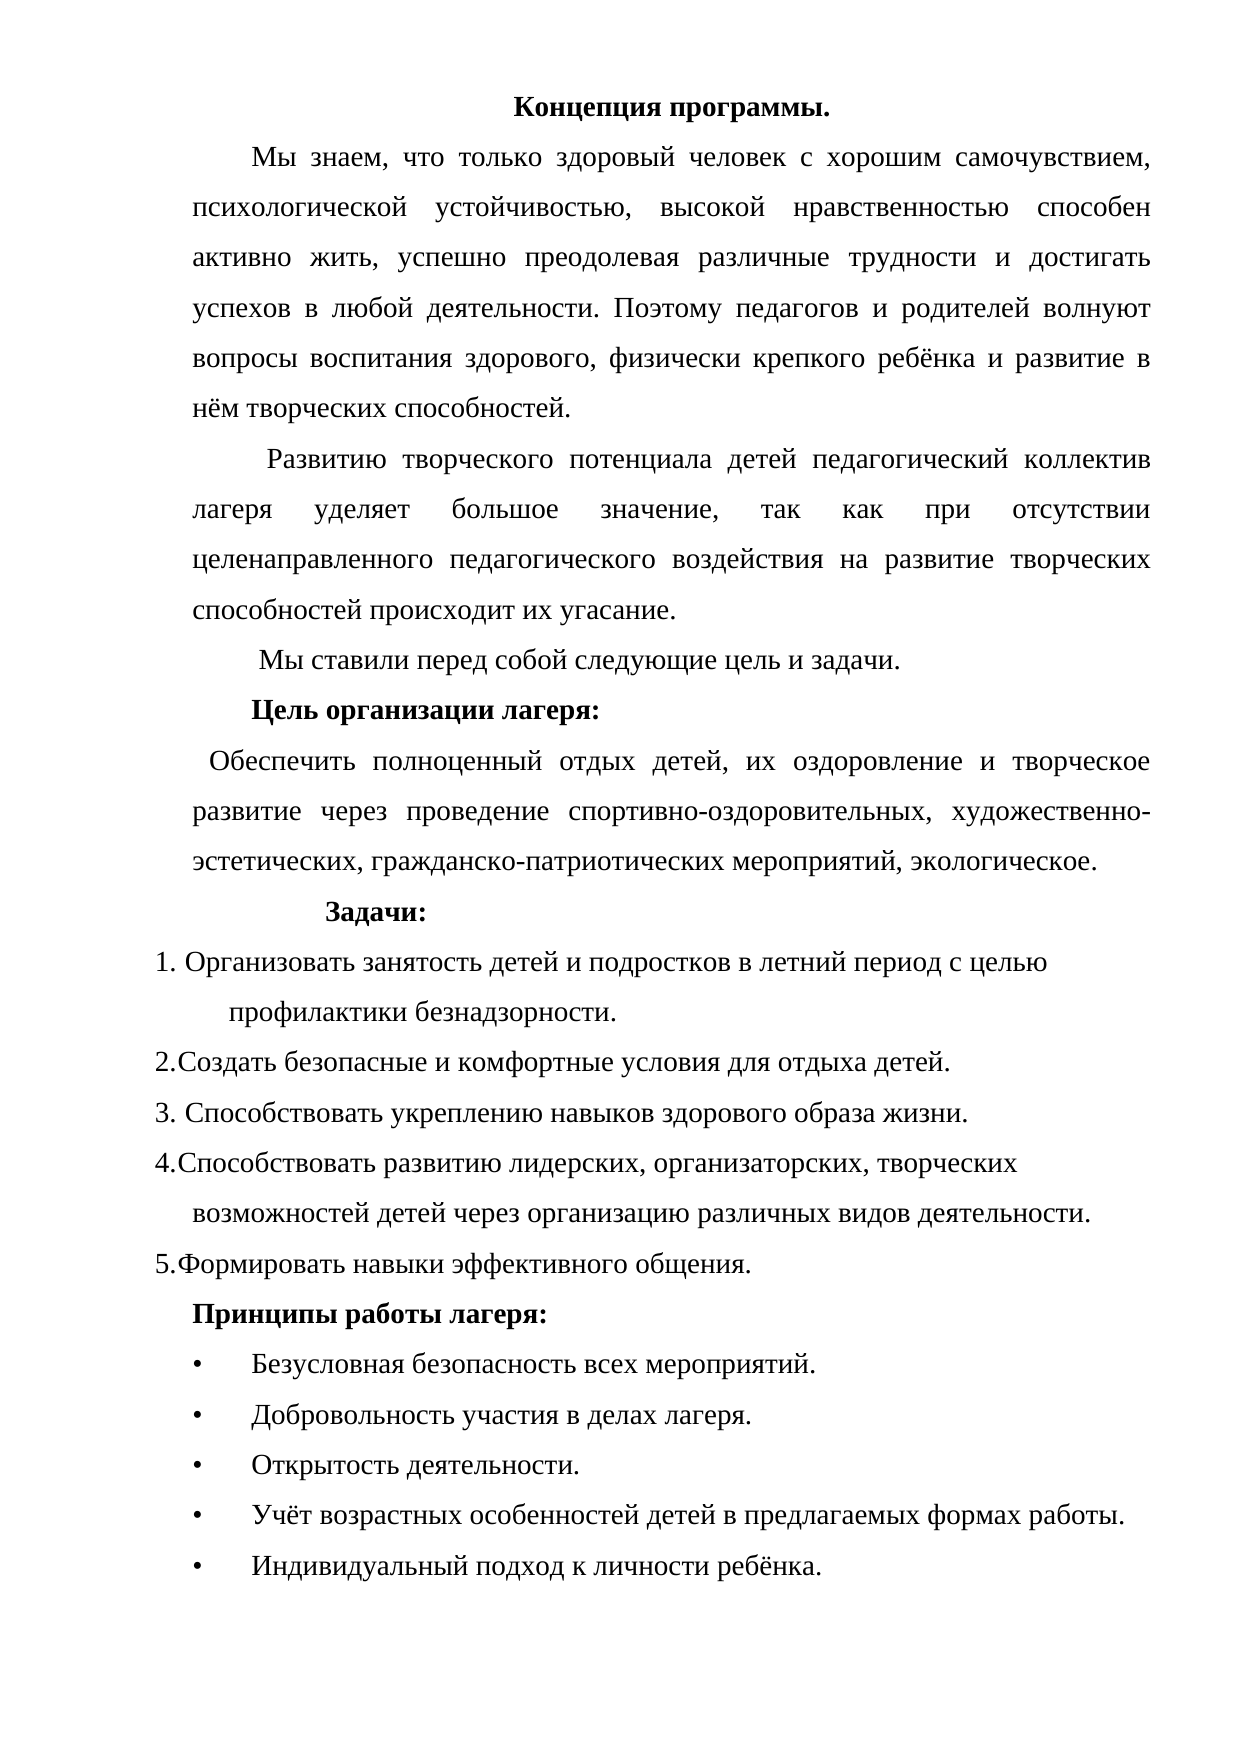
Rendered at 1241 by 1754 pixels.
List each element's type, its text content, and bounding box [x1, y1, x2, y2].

text возможностей детей через организацию различных видов деятельности. [192, 1196, 1152, 1229]
text • Открытость деятельности. [192, 1447, 1152, 1481]
text • Индивидуальный подход к личности ребёнка. [192, 1548, 1152, 1581]
text Цель организации лагеря: [192, 692, 1152, 726]
text Обеспечить полноценный отдых детей, их оздоровление и творческое развитие через проведение спортивно-оздоровительных, художественно-эстетических, гражданско-патриотических мероприятий, экологическое. [192, 743, 1152, 877]
text Принципы работы лагеря: [192, 1296, 1152, 1330]
text Развитию творческого потенциала детей педагогический коллектив лагеря уделяет большое значение, так как при отсутствии целенаправленного педагогического воздействия на развитие творческих способностей происходит их угасание. [192, 441, 1152, 625]
text Задачи: [192, 894, 1152, 927]
list Создать безопасные и комфортные условия для отдыха детей. [154, 1044, 1152, 1078]
list Формировать навыки эффективного общения. [154, 1246, 1152, 1279]
text Мы знаем, что только здоровый человек с хорошим самочувствием, психологической устойчивостью, высокой нравственностью способен активно жить, успешно преодолевая различные трудности и достигать успехов в любой деятельности. Поэтому педагогов и родителей волнуют вопросы воспитания здорового, физически крепкого ребёнка и развитие в нём творческих способностей. [192, 139, 1152, 424]
list Организовать занятость детей и подростков в летний период с целью [154, 944, 1152, 977]
text • Безусловная безопасность всех мероприятий. [192, 1346, 1152, 1380]
text • Добровольность участия в делах лагеря. [192, 1397, 1152, 1430]
list Способствовать развитию лидерских, организаторских, творческих [154, 1145, 1152, 1179]
text Концепция программы. [192, 89, 1152, 122]
text • Учёт возрастных особенностей детей в предлагаемых формах работы. [192, 1497, 1152, 1531]
text профилактики безнадзорности. [192, 994, 1152, 1028]
list Способствовать укреплению навыков здорового образа жизни. [154, 1095, 1152, 1128]
text Мы ставили перед собой следующие цель и задачи. [192, 642, 1152, 676]
